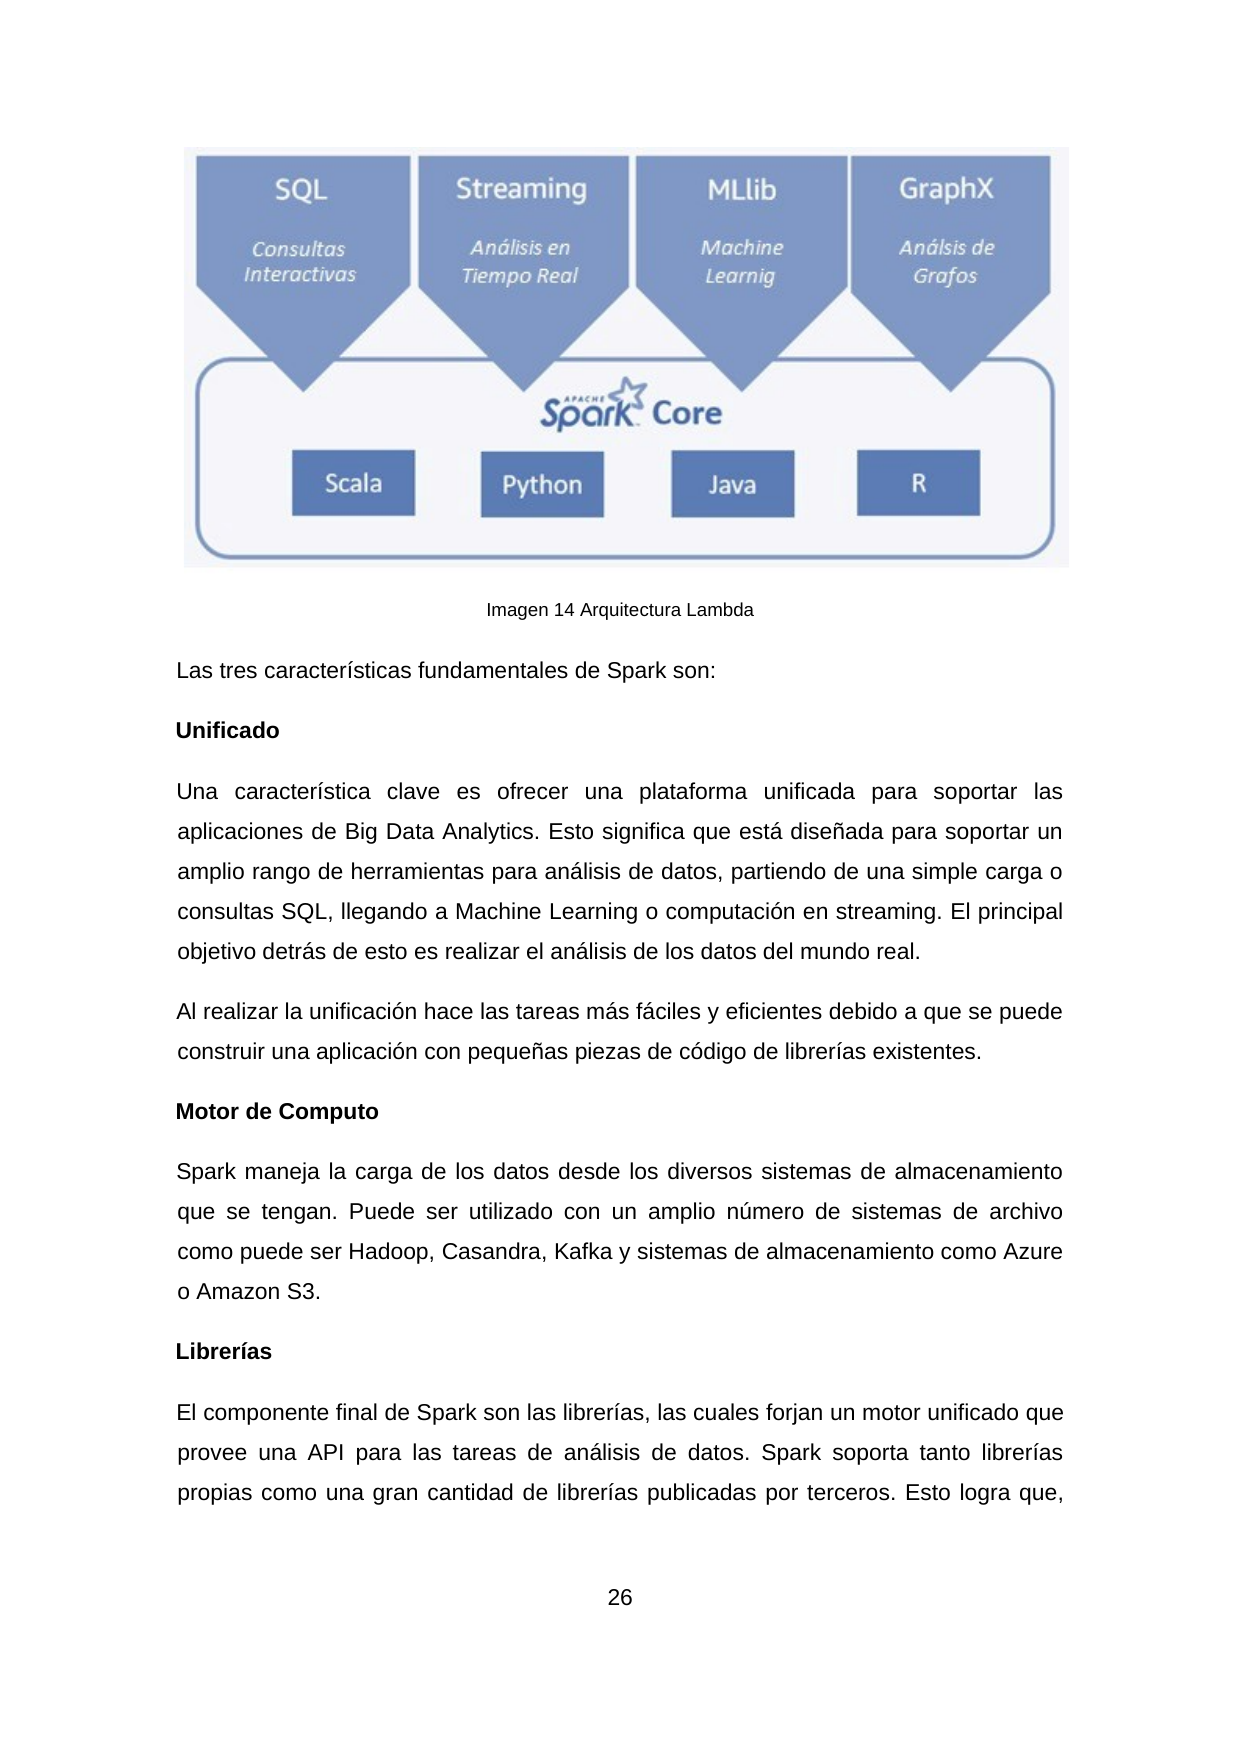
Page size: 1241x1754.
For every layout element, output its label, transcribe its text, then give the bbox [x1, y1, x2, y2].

text Al realizar la unificación hace las tareas más fáciles y eficientes debido a que se puede construir una aplicación con pequeñas piezas de código de librerías existentes. [176, 998, 1064, 1064]
text Motor de Computo [175, 1098, 1151, 1124]
text Imagen 14 Arquitectura Lambda [177, 599, 1063, 620]
picture [183, 147, 1070, 574]
text Librerías [175, 1338, 1151, 1364]
text Una característica clave es ofrecer una plataforma unificada para soportar las aplicaciones de Big Data Analytics. Esto significa que está diseñada para soportar un amplio rango de herramientas para análisis de datos, partiendo de una simple carga o consultas SQL, llegando a Machine Learning o computación en streaming. El principal objetivo detrás de esto es realizar el análisis de los datos del mundo real. [176, 778, 1064, 964]
text Las tres características fundamentales de Spark son: [176, 657, 1064, 683]
text Unificado [175, 717, 1151, 744]
text Spark maneja la carga de los datos desde los diversos sistemas de almacenamiento que se tengan. Puede ser utilizado con un amplio número de sistemas de archivo como puede ser Hadoop, Casandra, Kafka y sistemas de almacenamiento como Azure o Amazon S3. [176, 1158, 1064, 1304]
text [176, 1398, 1064, 1505]
